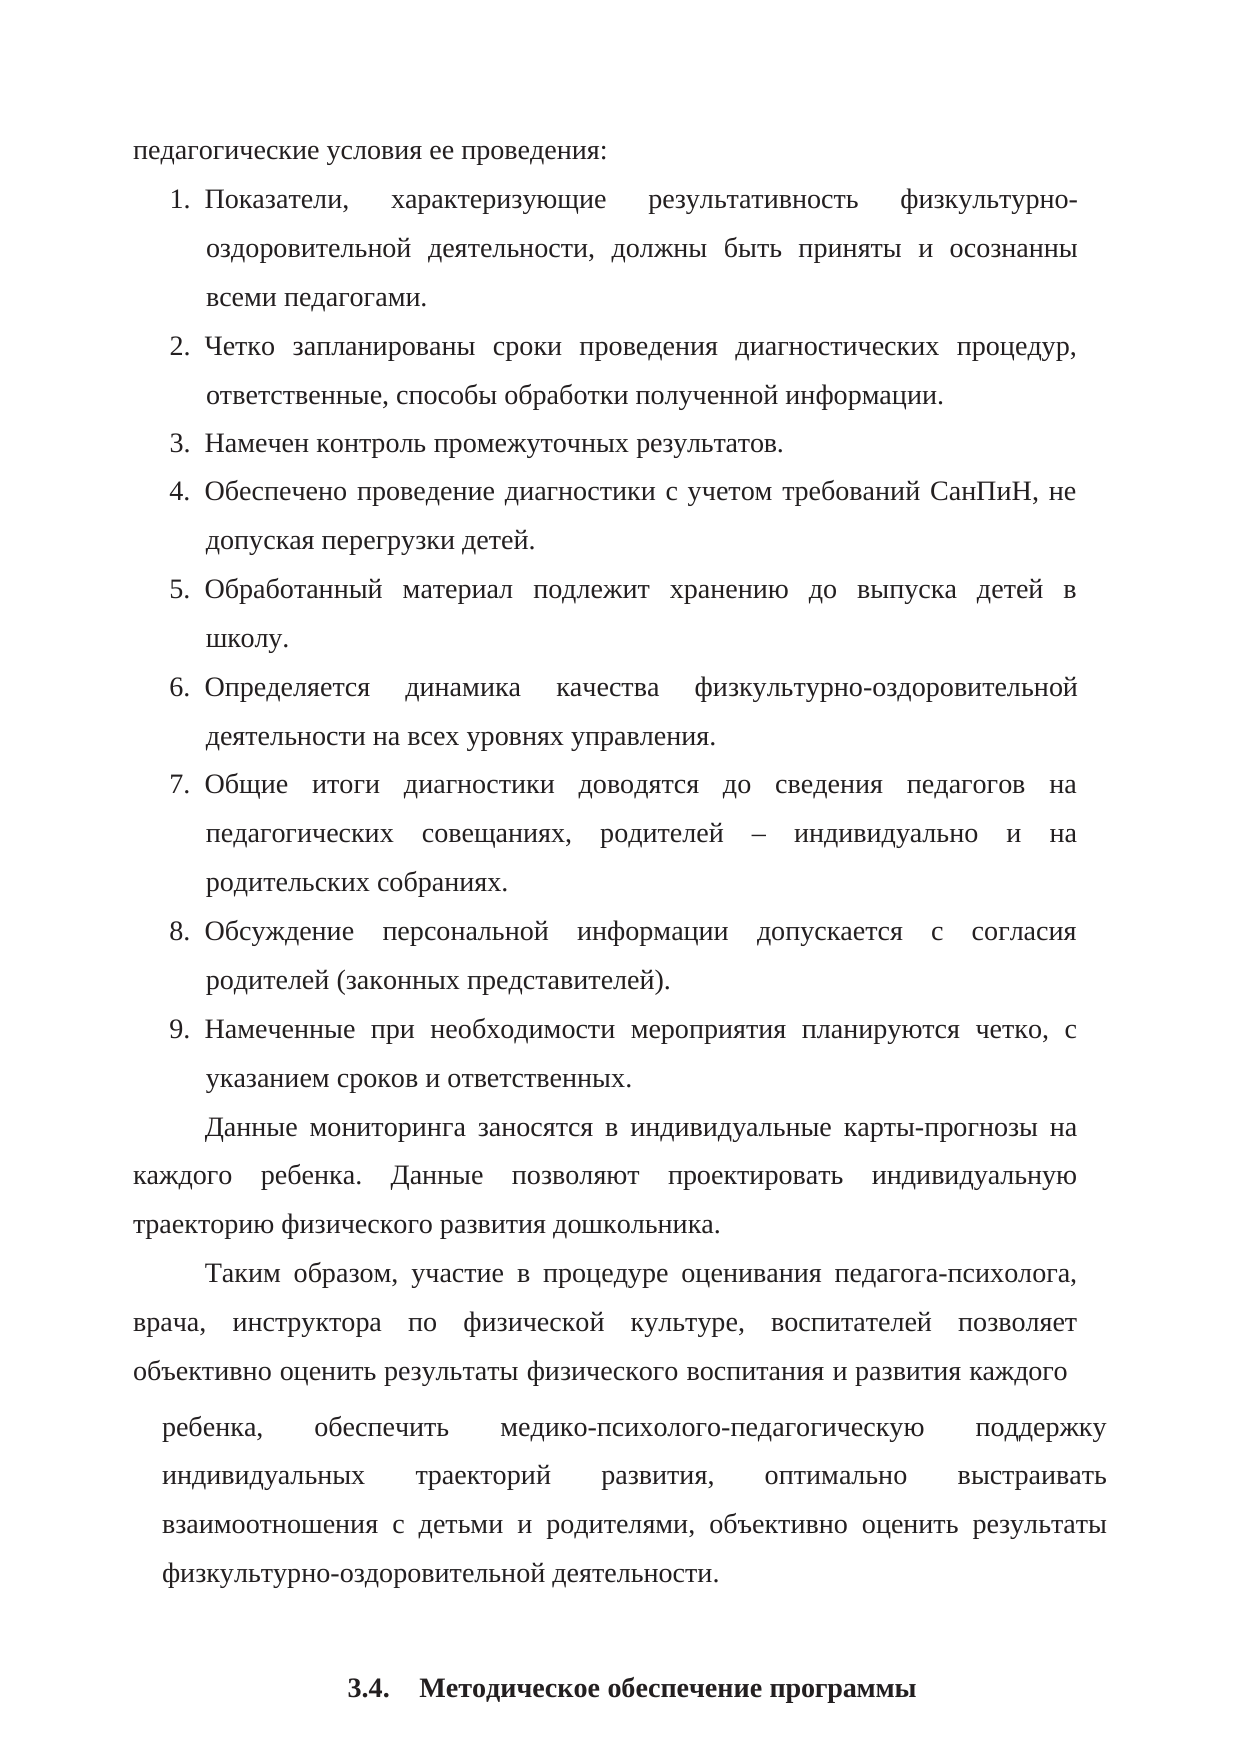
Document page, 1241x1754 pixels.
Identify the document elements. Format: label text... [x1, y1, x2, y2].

text ребенка, обеспечить медико-психолого-педагогическую поддержку индивидуальных траекторий развития, оптимально выстраивать взаимоотношения с детьми и родителями, объективно оценить результаты физкультурно-оздоровительной деятельности. [162, 1409, 1108, 1588]
text Данные мониторинга заносятся в индивидуальные карты-прогнозы на каждого ребенка. Данные позволяют проектировать индивидуальную траекторию физического развития дошкольника. [133, 1109, 1078, 1240]
text Таким образом, участие в процедуре оценивания педагога-психолога, врача, инструктора по физической культуре, воспитателей позволяет объективно оценить результаты физического воспитания и развития каждого [133, 1256, 1079, 1386]
list Общие итоги диагностики доводятся до сведения педагогов на педагогических совещаниях, родителей – индивидуально и на родительских собраниях. [169, 768, 1078, 898]
list Обеспечено проведение диагностики с учетом требований СанПиН, не допуская перегрузки детей. [169, 474, 1078, 556]
list Показатели, характеризующие результативность физкультурно- оздоровительной деятельности, должны быть приняты и осознанны всеми педагогами. [169, 182, 1079, 312]
list Обсуждение персональной информации допускается с согласия родителей (законных представителей). [169, 914, 1078, 995]
list Намечен контроль промежуточных результатов. [169, 427, 1119, 458]
list Определяется динамика качества физкультурно-оздоровительной деятельности на всех уровнях управления. [169, 670, 1079, 751]
list Четко запланированы сроки проведения диагностических процедур, ответственные, способы обработки полученной информации. [169, 329, 1078, 410]
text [133, 133, 1079, 166]
list Намеченные при необходимости мероприятия планируются четко, с указанием сроков и ответственных. [169, 1012, 1078, 1093]
list Обработанный материал подлежит хранению до выпуска детей в школу. [169, 572, 1078, 653]
subtitle Методическое обеспечение программы [347, 1671, 1119, 1703]
